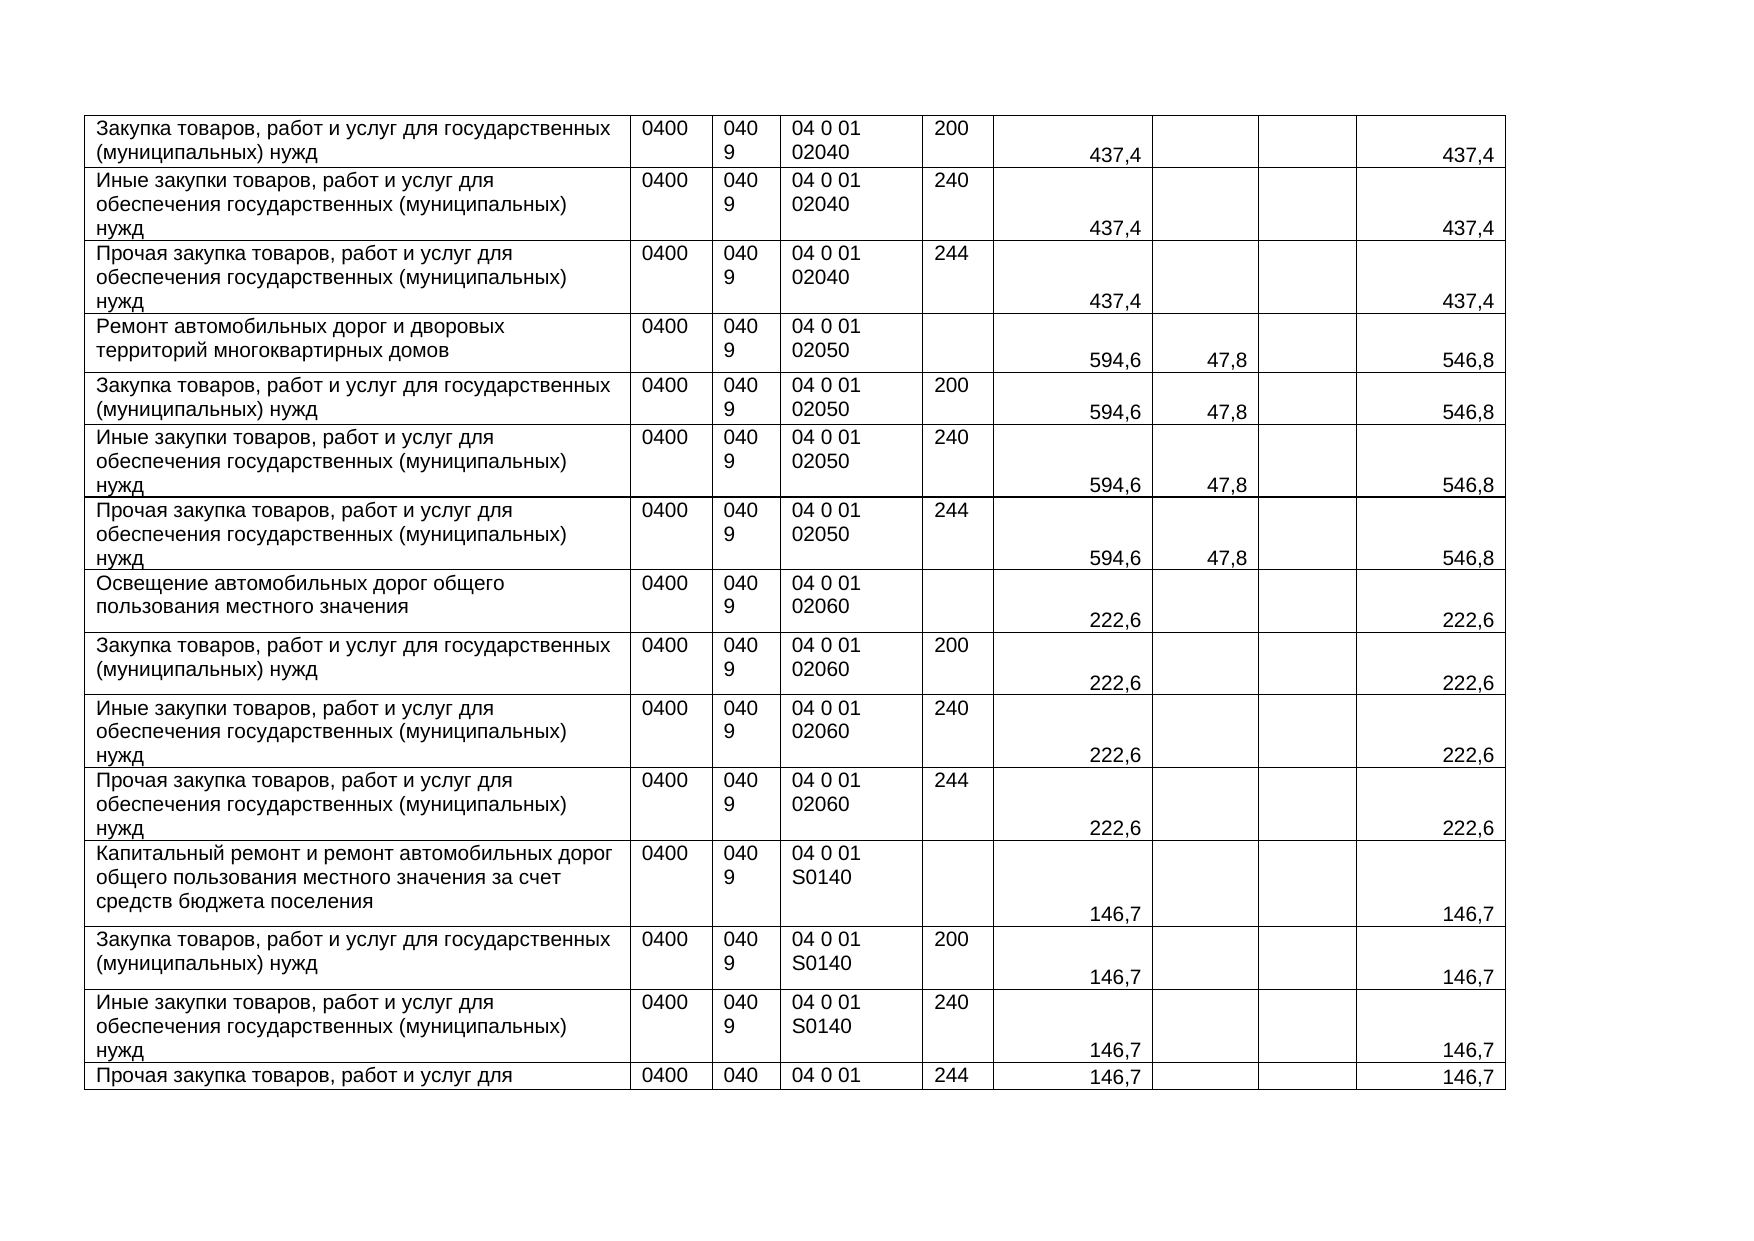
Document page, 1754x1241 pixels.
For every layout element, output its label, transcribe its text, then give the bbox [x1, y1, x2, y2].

table_cell [1259, 927, 1356, 989]
table_cell 0409 [713, 168, 780, 240]
table_cell [923, 314, 993, 372]
table_cell [1153, 633, 1258, 694]
table_cell 437,4 [994, 116, 1152, 167]
table_cell 437,4 [1357, 168, 1505, 240]
table_cell 146,7 [994, 990, 1152, 1062]
table_cell 0400 [631, 841, 712, 926]
table_cell 594,6 [994, 498, 1152, 569]
table_cell 04 0 01 02040 [781, 116, 922, 167]
table_cell 0400 [631, 498, 712, 569]
table_cell [1259, 1063, 1356, 1089]
table_cell Иные закупки товаров, работ и услуг для обеспечения государственных (муниципальных) нужд [85, 990, 630, 1062]
table_cell [1153, 1063, 1258, 1089]
table_cell 0409 [713, 570, 780, 632]
table_cell 47,8 [1153, 498, 1258, 569]
table_cell 47,8 [1153, 314, 1258, 372]
table_cell Закупка товаров, работ и услуг для государственных (муниципальных) нужд [85, 927, 630, 989]
table_cell [1153, 168, 1258, 240]
table_cell 240 [923, 425, 993, 496]
table_cell 0409 [713, 841, 780, 926]
table_cell 0400 [631, 927, 712, 989]
table_cell [1259, 425, 1356, 496]
table_cell 0409 [713, 1063, 780, 1089]
table_cell [1153, 990, 1258, 1062]
table_cell 0400 [631, 314, 712, 372]
table_cell 0400 [631, 241, 712, 313]
table_cell [1153, 241, 1258, 313]
table_cell 437,4 [994, 241, 1152, 313]
table_cell 0400 [631, 168, 712, 240]
table_cell 04 0 01 02050 [781, 425, 922, 496]
table_cell 594,6 [994, 373, 1152, 423]
table_cell [1259, 498, 1356, 569]
table_cell 200 [923, 927, 993, 989]
table_cell 244 [923, 768, 993, 840]
table_cell 0400 [631, 695, 712, 767]
table_cell [1259, 168, 1356, 240]
table_cell Освещение автомобильных дорог общего пользования местного значения [85, 570, 630, 632]
table_cell 146,7 [994, 1063, 1152, 1089]
table_cell Прочая закупка товаров, работ и услуг для обеспечения государственных (муниципальных) нужд [85, 241, 630, 313]
table_cell 146,7 [994, 841, 1152, 926]
table_cell 244 [923, 498, 993, 569]
table_cell 0400 [631, 633, 712, 694]
table_cell 04 0 01 02040 [781, 168, 922, 240]
table_cell 0409 [713, 927, 780, 989]
table_cell [1259, 695, 1356, 767]
table_cell 0409 [713, 116, 780, 167]
table_cell 222,6 [994, 768, 1152, 840]
table_cell 04 0 01 S0140 [781, 1063, 922, 1089]
table_cell 04 0 01 S0140 [781, 927, 922, 989]
table_cell [1259, 990, 1356, 1062]
table_cell 0409 [713, 373, 780, 423]
table_cell [1153, 116, 1258, 167]
table_cell 546,8 [1357, 373, 1505, 423]
table_cell 0400 [631, 1063, 712, 1089]
table_cell 146,7 [1357, 927, 1505, 989]
table_cell 0400 [631, 570, 712, 632]
table_cell Иные закупки товаров, работ и услуг для обеспечения государственных (муниципальных) нужд [85, 168, 630, 240]
table_cell 0409 [713, 633, 780, 694]
table_cell [1153, 570, 1258, 632]
table_cell 0409 [713, 768, 780, 840]
table_cell 594,6 [994, 425, 1152, 496]
table_cell 47,8 [1153, 425, 1258, 496]
table_cell Капитальный ремонт и ремонт автомобильных дорог общего пользования местного значения за счет средств бюджета поселения [85, 841, 630, 926]
table_cell Закупка товаров, работ и услуг для государственных (муниципальных) нужд [85, 116, 630, 167]
table_cell 04 0 01 02060 [781, 768, 922, 840]
table_cell 222,6 [1357, 768, 1505, 840]
table_cell 437,4 [994, 168, 1152, 240]
table_cell 04 0 01 02050 [781, 314, 922, 372]
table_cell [85, 1063, 630, 1089]
table_cell 546,8 [1357, 314, 1505, 372]
table_cell [1153, 927, 1258, 989]
table_cell [1259, 314, 1356, 372]
table_cell 222,6 [1357, 570, 1505, 632]
table_cell 222,6 [994, 695, 1152, 767]
table_cell [1259, 241, 1356, 313]
table_cell 0409 [713, 695, 780, 767]
table_cell 146,7 [1357, 841, 1505, 926]
table_cell Иные закупки товаров, работ и услуг для обеспечения государственных (муниципальных) нужд [85, 695, 630, 767]
table_cell 200 [923, 633, 993, 694]
table_cell Закупка товаров, работ и услуг для государственных (муниципальных) нужд [85, 633, 630, 694]
table_cell [1153, 695, 1258, 767]
table_cell 546,8 [1357, 425, 1505, 496]
table_cell [1259, 633, 1356, 694]
table_cell 04 0 01 02050 [781, 498, 922, 569]
table_cell [1259, 768, 1356, 840]
table_cell 0400 [631, 768, 712, 840]
table_cell Закупка товаров, работ и услуг для государственных (муниципальных) нужд [85, 373, 630, 423]
table_cell 04 0 01 02060 [781, 633, 922, 694]
table_cell 0409 [713, 498, 780, 569]
table_cell 0409 [713, 990, 780, 1062]
table_cell Ремонт автомобильных дорог и дворовых территорий многоквартирных домов [85, 314, 630, 372]
table_cell 0409 [713, 425, 780, 496]
table_cell 04 0 01 S0140 [781, 841, 922, 926]
table_cell 146,7 [1357, 990, 1505, 1062]
table_cell Прочая закупка товаров, работ и услуг для обеспечения государственных (муниципальных) нужд [85, 768, 630, 840]
table_cell 04 0 01 02050 [781, 373, 922, 423]
table_cell Прочая закупка товаров, работ и услуг для обеспечения государственных (муниципальных) нужд [85, 498, 630, 569]
table_cell 437,4 [1357, 116, 1505, 167]
table_cell 04 0 01 02040 [781, 241, 922, 313]
table_cell 222,6 [994, 570, 1152, 632]
table_cell 0409 [713, 241, 780, 313]
table_cell 240 [923, 695, 993, 767]
table_cell 222,6 [994, 633, 1152, 694]
table_cell 244 [923, 1063, 993, 1089]
table_cell [923, 841, 993, 926]
table_cell [1259, 373, 1356, 423]
table_cell 47,8 [1153, 373, 1258, 423]
table_cell 04 0 01 02060 [781, 570, 922, 632]
table_cell 0400 [631, 373, 712, 423]
table_cell [1259, 116, 1356, 167]
table_cell 04 0 01 02060 [781, 695, 922, 767]
table_cell [1153, 841, 1258, 926]
table_cell 222,6 [1357, 695, 1505, 767]
table_cell 0409 [713, 314, 780, 372]
table_cell Иные закупки товаров, работ и услуг для обеспечения государственных (муниципальных) нужд [85, 425, 630, 496]
table_cell 146,7 [1357, 1063, 1505, 1089]
table_cell 0400 [631, 116, 712, 167]
table_cell 04 0 01 S0140 [781, 990, 922, 1062]
table_cell 437,4 [1357, 241, 1505, 313]
table_cell [1153, 768, 1258, 840]
table_cell 240 [923, 990, 993, 1062]
table_cell [1259, 841, 1356, 926]
table_cell 222,6 [1357, 633, 1505, 694]
table_cell [1259, 570, 1356, 632]
table_cell 0400 [631, 990, 712, 1062]
table_cell 200 [923, 373, 993, 423]
table_cell 200 [923, 116, 993, 167]
table_cell 546,8 [1357, 498, 1505, 569]
table_cell [923, 570, 993, 632]
table_cell 594,6 [994, 314, 1152, 372]
table_cell 0400 [631, 425, 712, 496]
table_cell 240 [923, 168, 993, 240]
table_cell 244 [923, 241, 993, 313]
table_cell 146,7 [994, 927, 1152, 989]
